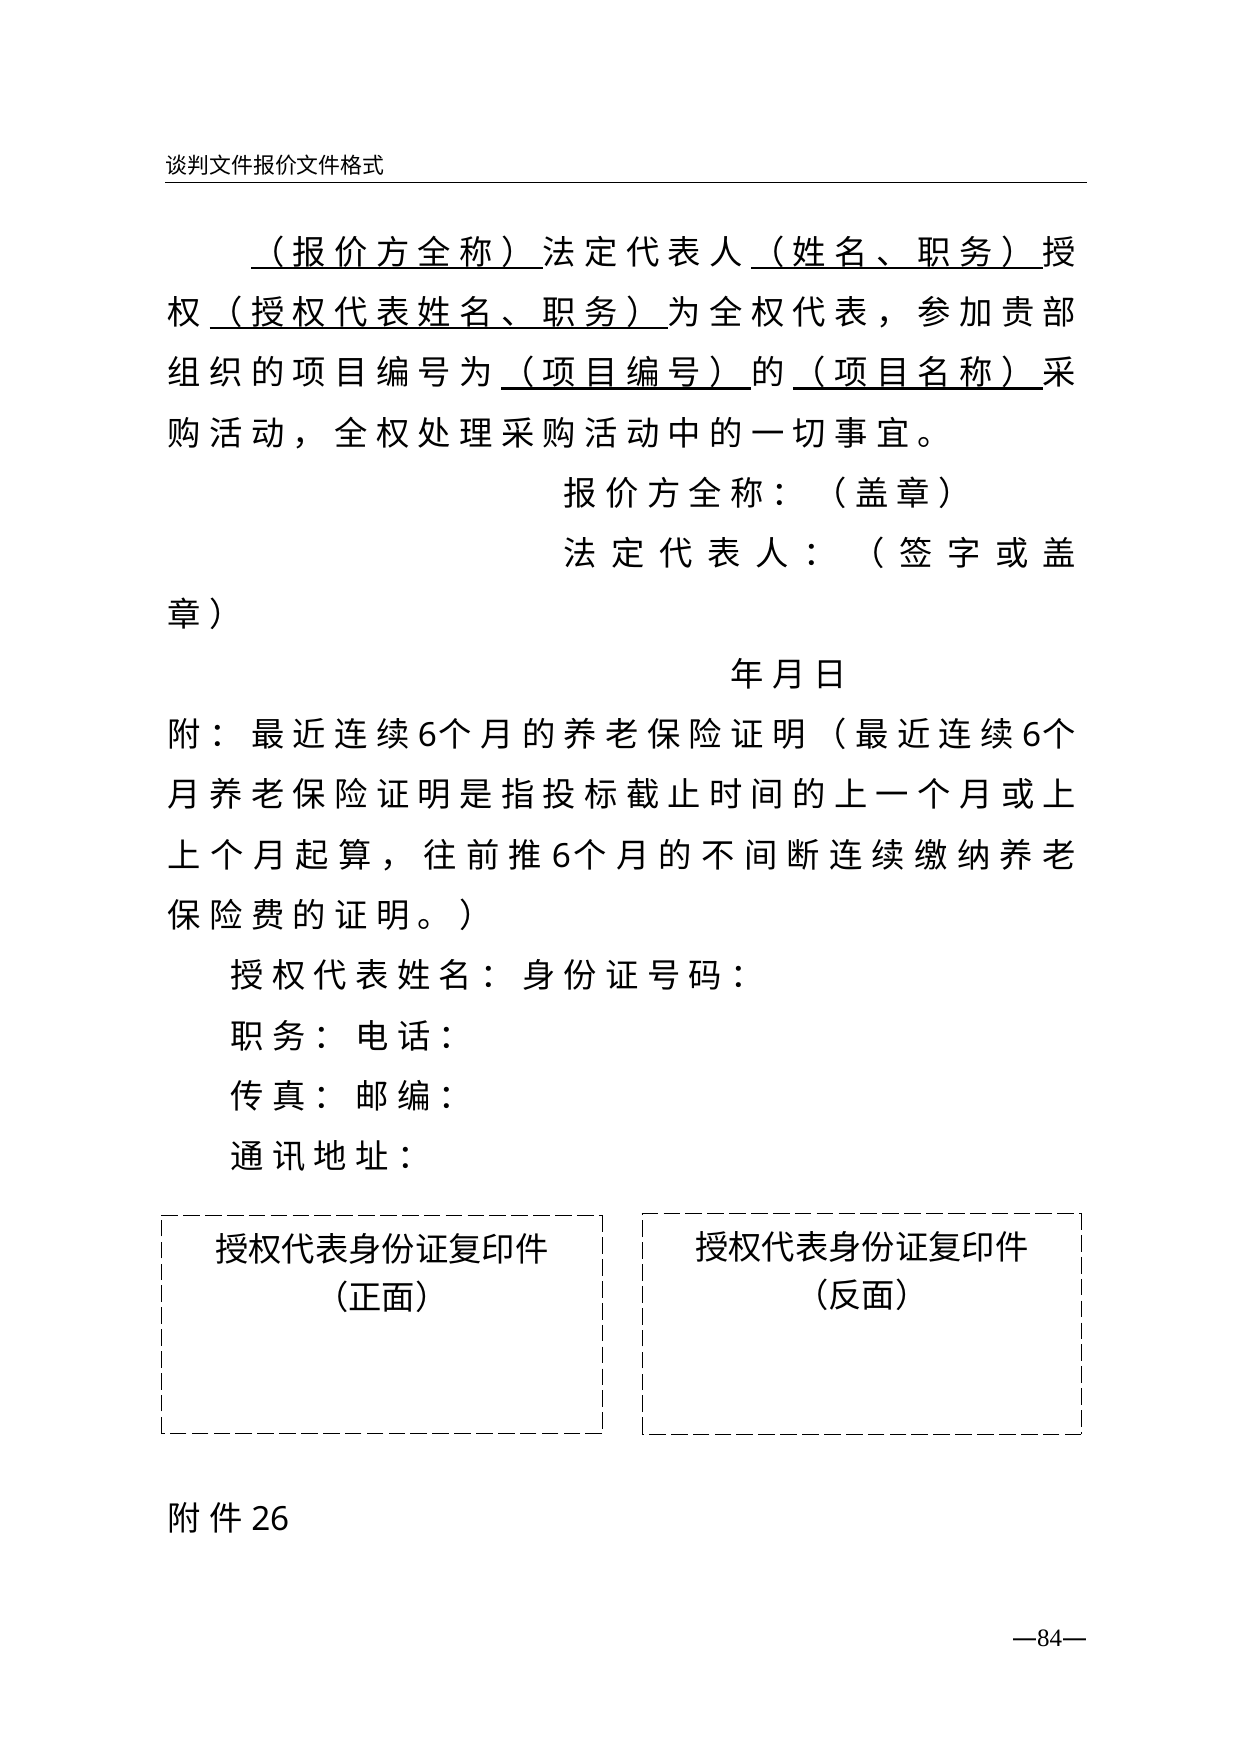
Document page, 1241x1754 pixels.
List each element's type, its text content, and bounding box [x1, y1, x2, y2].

text 法定代表人：（签字或盖章） [168, 521, 1084, 642]
text 报价方全称：（盖章） [168, 461, 1084, 521]
text 职务：电话： [168, 1003, 1084, 1064]
text 年月日 [168, 642, 1084, 702]
text 附件26 [168, 1486, 1084, 1546]
text 附：最近连续6个月的养老保险证明（最近连续6个月养老保险证明是指投标截止时间的上一个月或上上个月起算，往前推6个月的不间断连续缴纳养老保险费的证明。） [168, 702, 1084, 943]
text 传真：邮编： [168, 1064, 1084, 1124]
text 通讯地址： [168, 1124, 1084, 1184]
text （报价方全称）法定代表人（姓名、职务）授权（授权代表姓名、职务）为全权代表，参加贵部组织的项目编号为（项目编号）的（项目名称）采购活动，全权处理采购活动中的一切事宜。 [168, 219, 1084, 461]
text 授权代表姓名：身份证号码： [168, 943, 1084, 1003]
